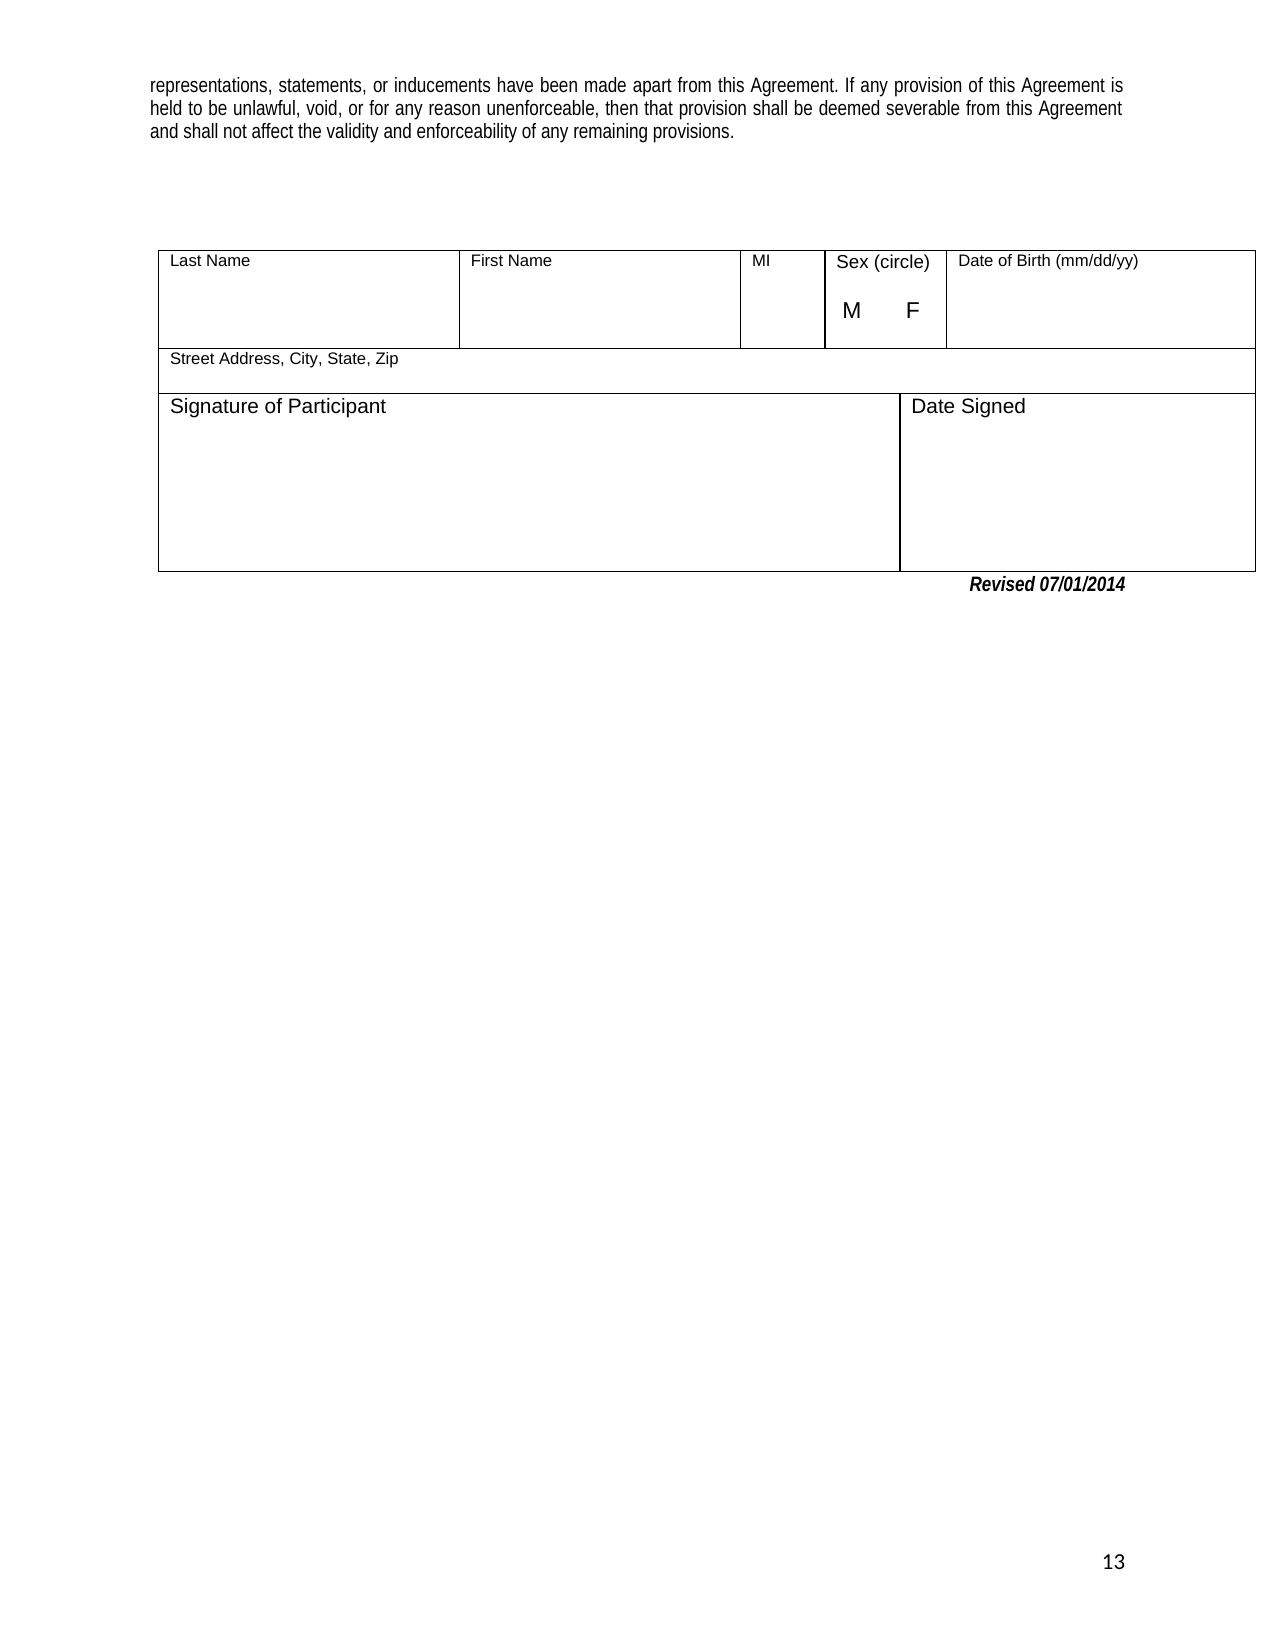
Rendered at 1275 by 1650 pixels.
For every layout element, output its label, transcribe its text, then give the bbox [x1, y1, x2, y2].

table_cell Signature of Participant [159, 394, 899, 571]
table_cell Date Signed [901, 394, 1255, 571]
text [150, 75, 1125, 143]
table_header Date of Birth (mm/dd/yy) [947, 251, 1255, 348]
table_header Sex (circle) M F [826, 251, 946, 348]
table_header MI [741, 251, 824, 348]
table_header Last Name [159, 251, 459, 348]
table_header First Name [460, 251, 740, 348]
text Revised 07/01/2014 [150, 572, 1125, 596]
table_cell Street Address, City, State, Zip [159, 349, 1255, 393]
